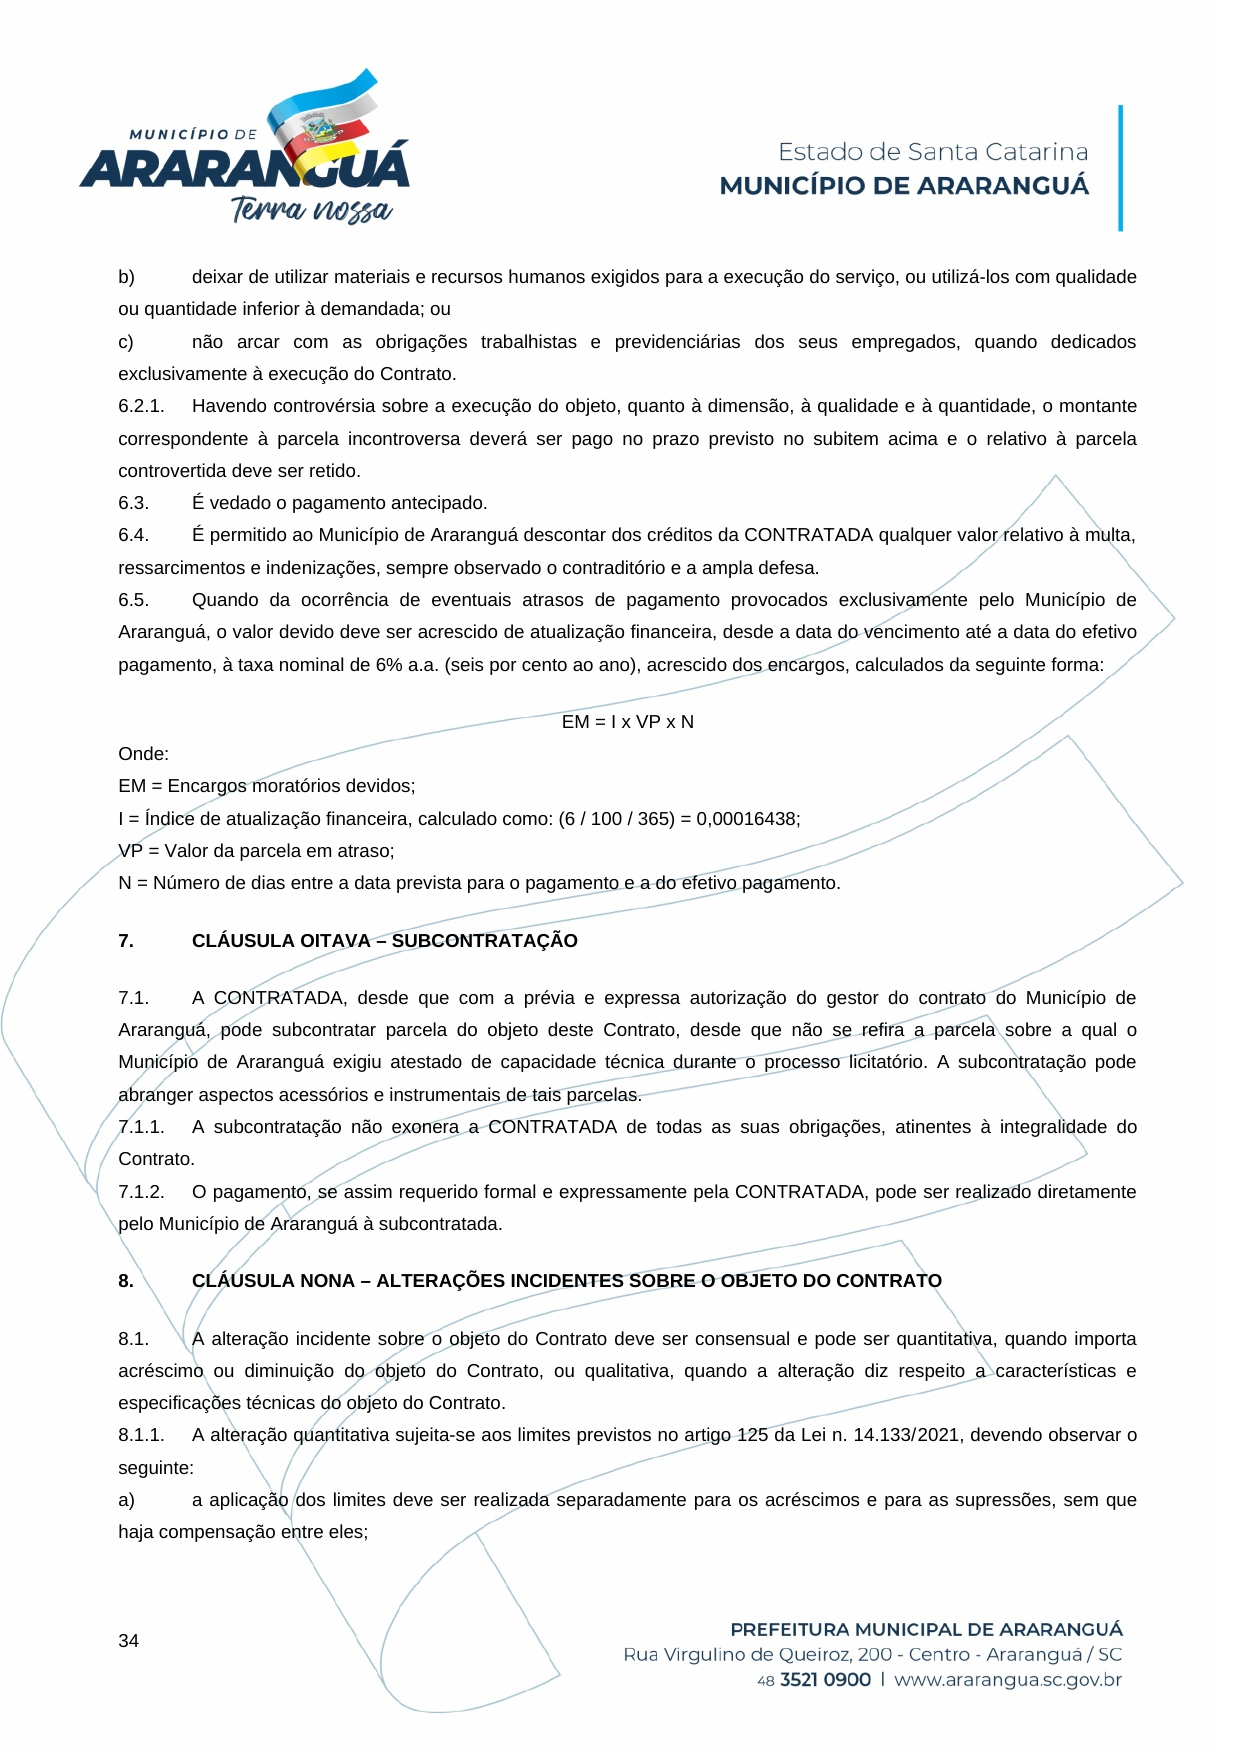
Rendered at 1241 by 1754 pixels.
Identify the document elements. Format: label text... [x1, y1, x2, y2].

list A alteração incidente sobre o objeto do Contrato deve ser consensual e pode ser quantitativa, quando importa acréscimo ou diminuição do objeto do Contrato, ou qualitativa, quando a alteração diz respeito a características e especificações técnicas do objeto do Contrato. [118, 1327, 1138, 1413]
text N = Número de dias entre a data prevista para o pagamento e a do efetivo pagamento. [118, 872, 1138, 894]
subtitle CLÁUSULA NONA – ALTERAÇÕES INCIDENTES SOBRE O OBJETO DO CONTRATO [118, 1270, 1138, 1292]
list A subcontratação não exonera a CONTRATADA de todas as suas obrigações, atinentes à integralidade do Contrato. [118, 1116, 1138, 1170]
list a aplicação dos limites deve ser realizada separadamente para os acréscimos e para as supressões, sem que haja compensação entre eles; [118, 1489, 1138, 1543]
picture [0, 0, 1213, 1754]
text Onde: [118, 743, 1138, 764]
list É permitido ao Município de Araranguá descontar dos créditos da CONTRATADA qualquer valor relativo à multa, ressarcimentos e indenizações, sempre observado o contraditório e a ampla defesa. [118, 524, 1138, 578]
text EM = I x VP x N [118, 711, 1138, 732]
subtitle CLÁUSULA OITAVA – SUBCONTRATAÇÃO [118, 929, 1138, 951]
list Quando da ocorrência de eventuais atrasos de pagamento provocados exclusivamente pelo Município de Araranguá, o valor devido deve ser acrescido de atualização financeira, desde a data do vencimento até a data do efetivo pagamento, à taxa nominal de 6% a.a. (seis por cento ao ano), acrescido dos encargos, calculados da seguinte forma: [118, 589, 1138, 675]
list O pagamento, se assim requerido formal e expressamente pela CONTRATADA, pode ser realizado diretamente pelo Município de Araranguá à subcontratada. [118, 1180, 1138, 1234]
list É vedado o pagamento antecipado. [118, 492, 1138, 513]
list A CONTRATADA, desde que com a prévia e expressa autorização do gestor do contrato do Município de Araranguá, pode subcontratar parcela do objeto deste Contrato, desde que não se refira a parcela sobre a qual o Município de Araranguá exigiu atestado de capacidade técnica durante o processo licitatório. A subcontratação pode abranger aspectos acessórios e instrumentais de tais parcelas. [118, 987, 1138, 1105]
list deixar de utilizar materiais e recursos humanos exigidos para a execução do serviço, ou utilizá-los com qualidade ou quantidade inferior à demandada; ou [118, 266, 1138, 320]
text I = Índice de atualização financeira, calculado como: (6 / 100 / 365) = 0,00016438; [118, 807, 1138, 829]
list A alteração quantitativa sujeita-se aos limites previstos no artigo 125 da Lei n. 14.133/2021, devendo observar o seguinte: [118, 1424, 1138, 1478]
text EM = Encargos moratórios devidos; [118, 775, 1138, 797]
list não arcar com as obrigações trabalhistas e previdenciárias dos seus empregados, quando dedicados exclusivamente à execução do Contrato. [118, 330, 1138, 384]
list Havendo controvérsia sobre a execução do objeto, quanto à dimensão, à qualidade e à quantidade, o montante correspondente à parcela incontroversa deverá ser pago no prazo previsto no subitem acima e o relativo à parcela controvertida deve ser retido. [118, 395, 1138, 481]
text VP = Valor da parcela em atraso; [118, 840, 1138, 861]
